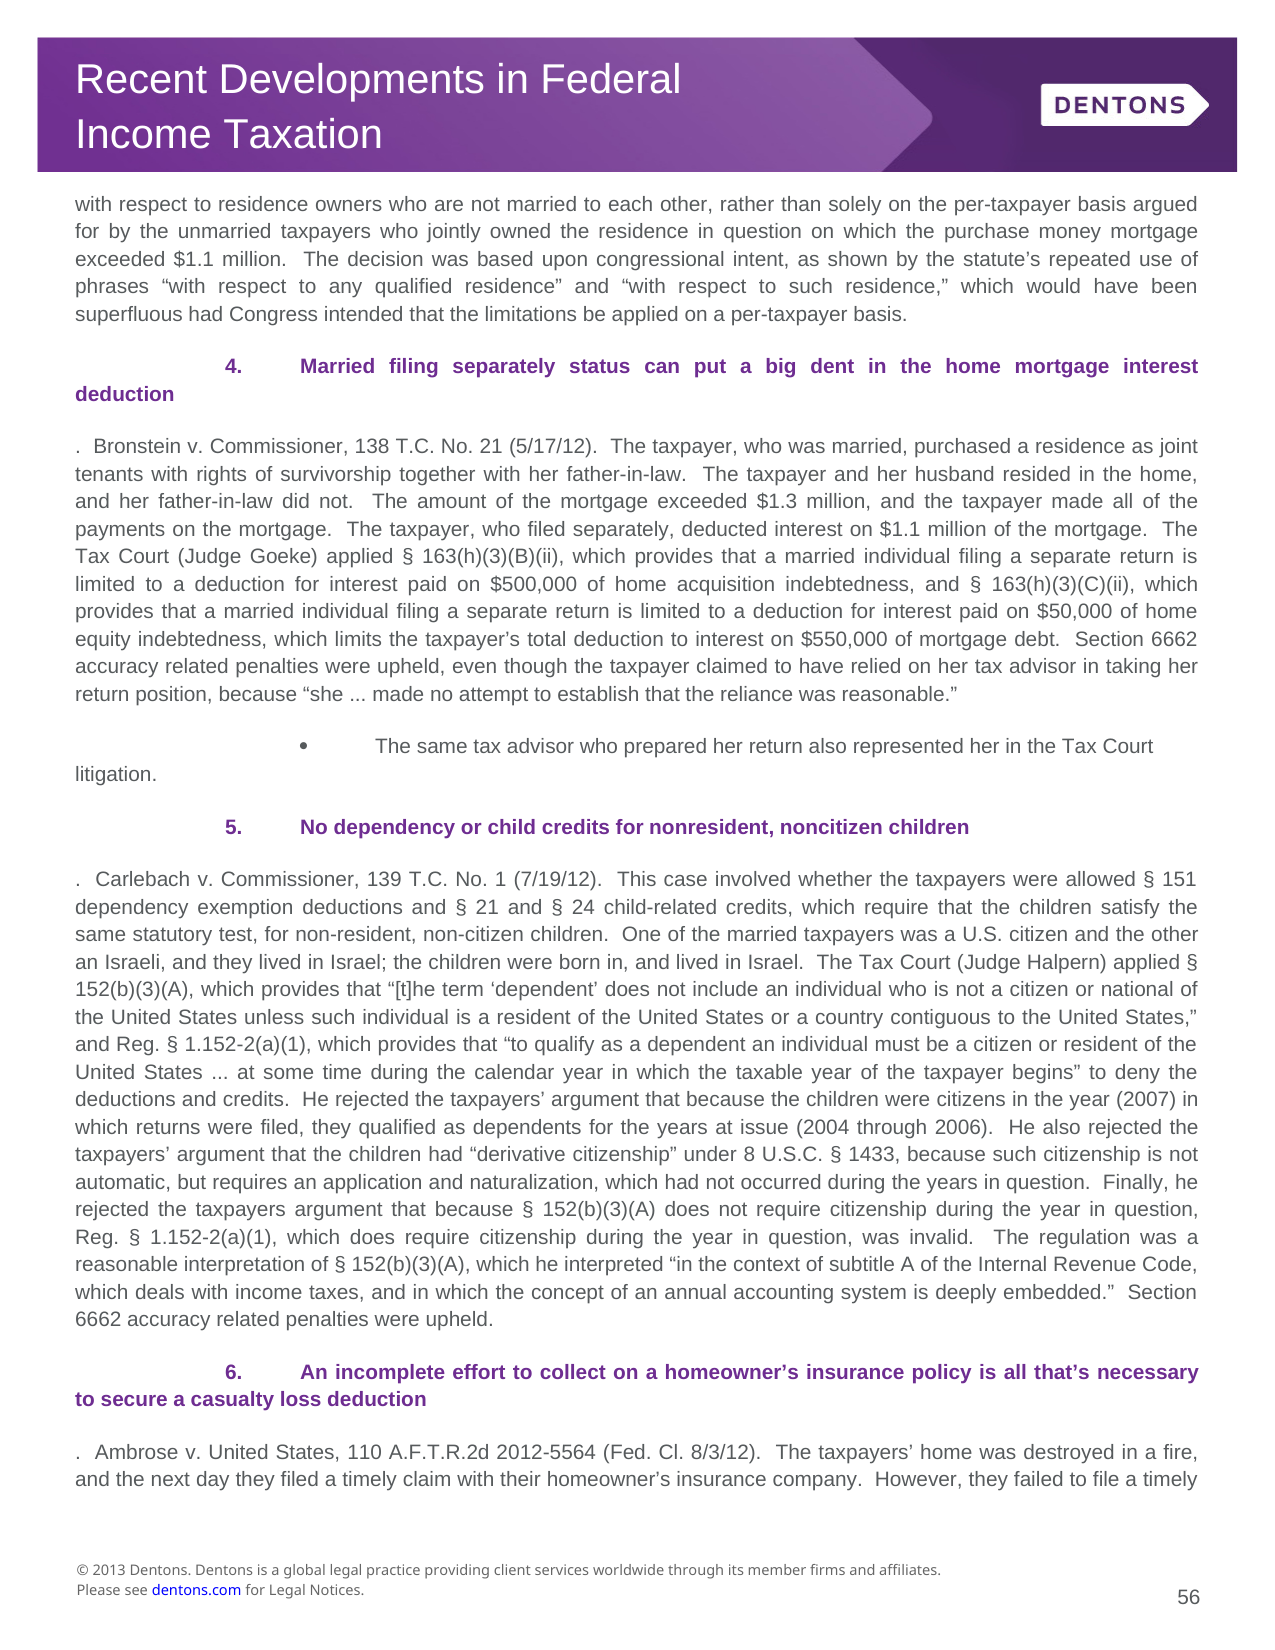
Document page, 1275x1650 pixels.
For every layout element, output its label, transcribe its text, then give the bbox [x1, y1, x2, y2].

picture [37, 37, 1238, 172]
subtitle An incomplete effort to collect on a homeowner’s insurance policy is all that’s necessary to secure a casualty loss deduction [75, 1359, 1200, 1411]
subtitle No dependency or child credits for nonresident, noncitizen children [75, 814, 1200, 838]
subtitle Married filing separately status can put a big dent in the home mortgage interest deduction [75, 354, 1200, 406]
subtitle . Bronstein v. Commissioner, 138 T.C. No. 21 (5/17/12). The taxpayer, who was married, purchased a residence as joint tenants with rights of survivorship together with her father-in-law. The taxpayer and her husband resided in the home, and her father-in-law did not. The amount of the mortgage exceeded $1.3 million, and the taxpayer made all of the payments on the mortgage. The taxpayer, who filed separately, deducted interest on $1.1 million of the mortgage. The Tax Court (Judge Goeke) applied § 163(h)(3)(B)(ii), which provides that a married individual filing a separate return is limited to a deduction for interest paid on $500,000 of home acquisition indebtedness, and § 163(h)(3)(C)(ii), which provides that a married individual filing a separate return is limited to a deduction for interest paid on $50,000 of home equity indebtedness, which limits the taxpayer’s total deduction to interest on $550,000 of mortgage debt. Section 6662 accuracy related penalties were upheld, even though the taxpayer claimed to have relied on her tax advisor in taking her return position, because “she ... made no attempt to establish that the reliance was reasonable.” [75, 434, 1200, 706]
subtitle . Carlebach v. Commissioner, 139 T.C. No. 1 (7/19/12). This case involved whether the taxpayers were allowed § 151 dependency exemption deductions and § 21 and § 24 child-related credits, which require that the children satisfy the same statutory test, for non-resident, non-citizen children. One of the married taxpayers was a U.S. citizen and the other an Israeli, and they lived in Israel; the children were born in, and lived in Israel. The Tax Court (Judge Halpern) applied § 152(b)(3)(A), which provides that “[t]he term ‘dependent’ does not include an individual who is not a citizen or national of the United States unless such individual is a resident of the United States or a country contiguous to the United States,” and Reg. § 1.152-2(a)(1), which provides that “to qualify as a dependent an individual must be a citizen or resident of the United States ... at some time during the calendar year in which the taxable year of the taxpayer begins” to deny the deductions and credits. He rejected the taxpayers’ argument that because the children were citizens in the year (2007) in which returns were filed, they qualified as dependents for the years at issue (2004 through 2006). He also rejected the taxpayers’ argument that the children had “derivative citizenship” under 8 U.S.C. § 1433, because such citizenship is not automatic, but requires an application and naturalization, which had not occurred during the years in question. Finally, he rejected the taxpayers argument that because § 152(b)(3)(A) does not require citizenship during the year in question, Reg. § 1.152-2(a)(1), which does require citizenship during the year in question, was invalid. The regulation was a reasonable interpretation of § 152(b)(3)(A), which he interpreted “in the context of subtitle A of the Internal Revenue Code, which deals with income taxes, and in which the concept of an annual accounting system is deeply embedded.” Section 6662 accuracy related penalties were upheld. [75, 867, 1200, 1331]
list The same tax advisor who prepared her return also represented her in the Tax Court litigation. [75, 734, 1200, 786]
